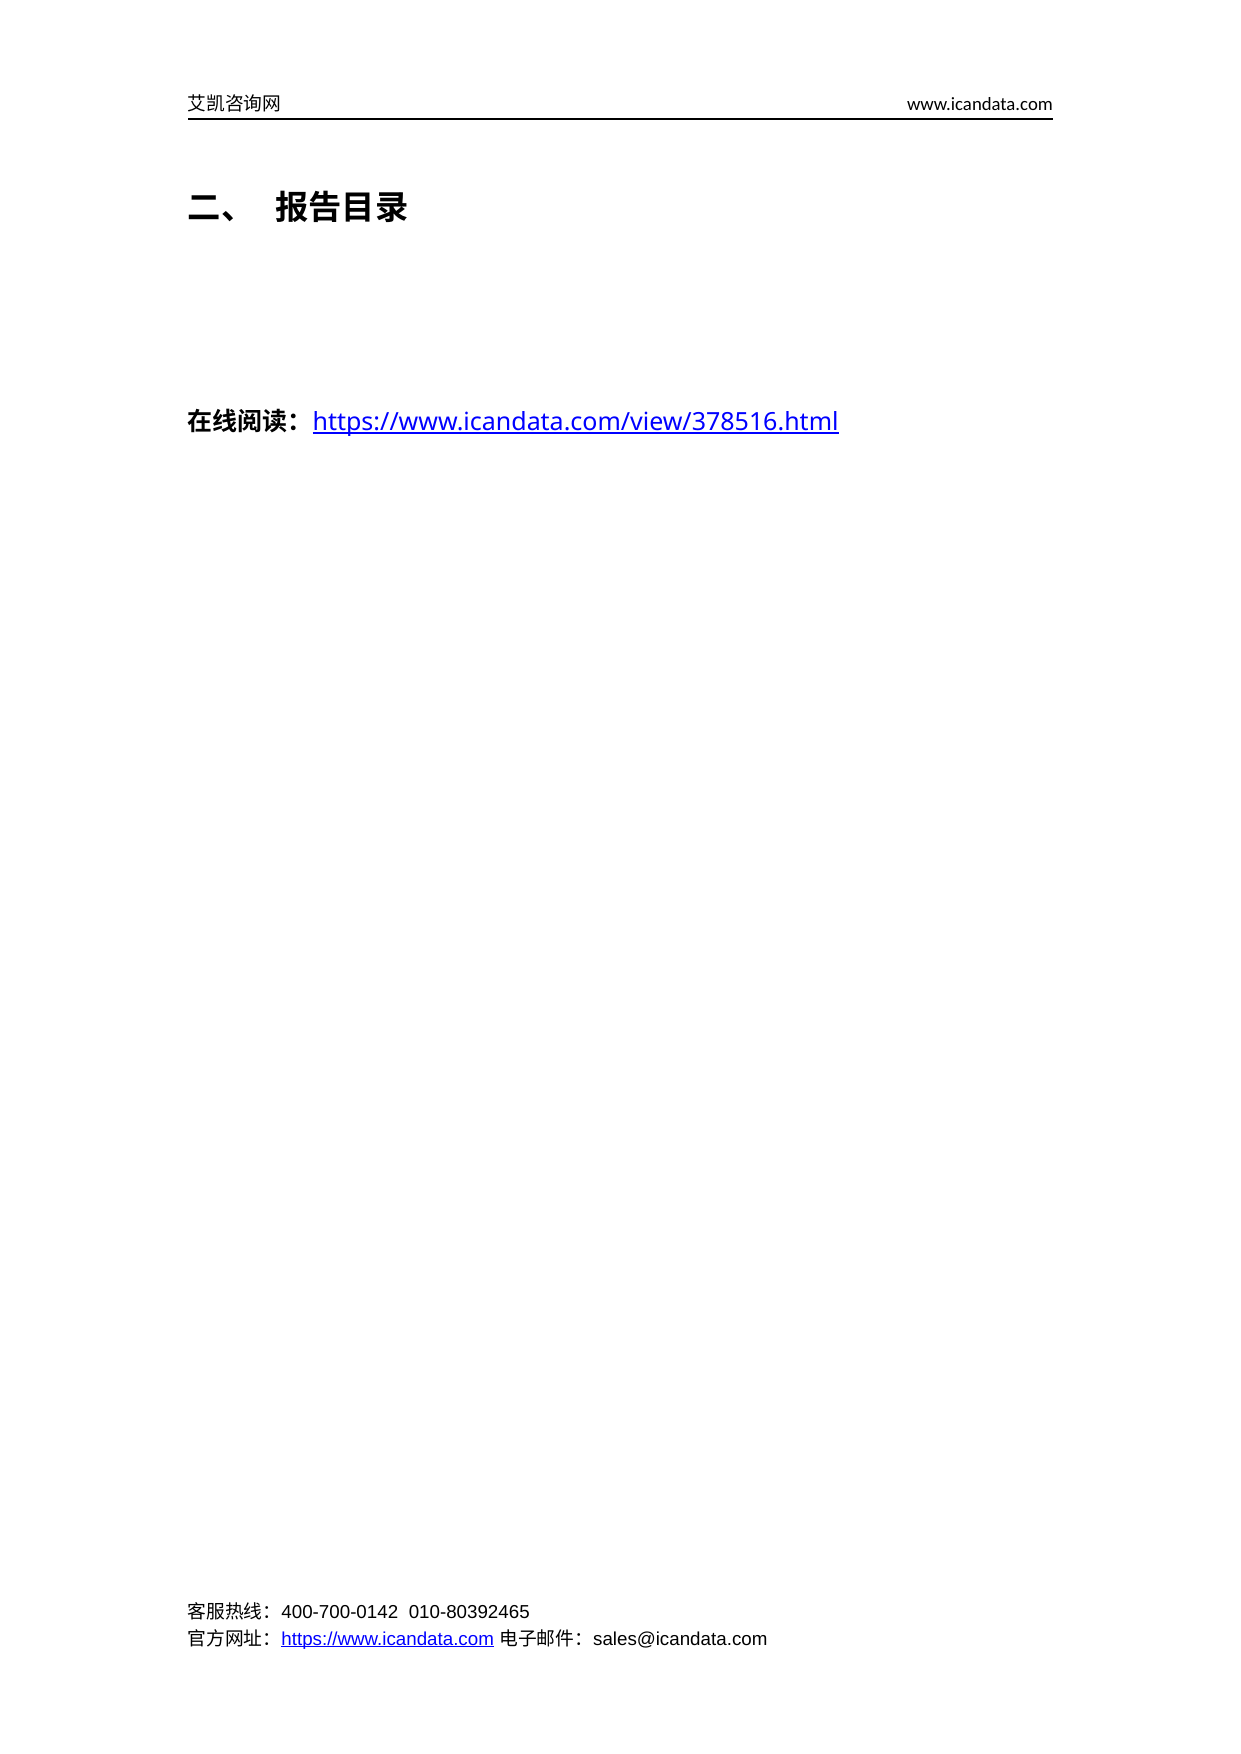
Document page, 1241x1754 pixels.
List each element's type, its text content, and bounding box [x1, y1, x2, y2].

subtitle 报告目录 [187, 172, 1053, 237]
text 在线阅读：https://www.icandata.com/view/378516.html [187, 387, 1053, 452]
